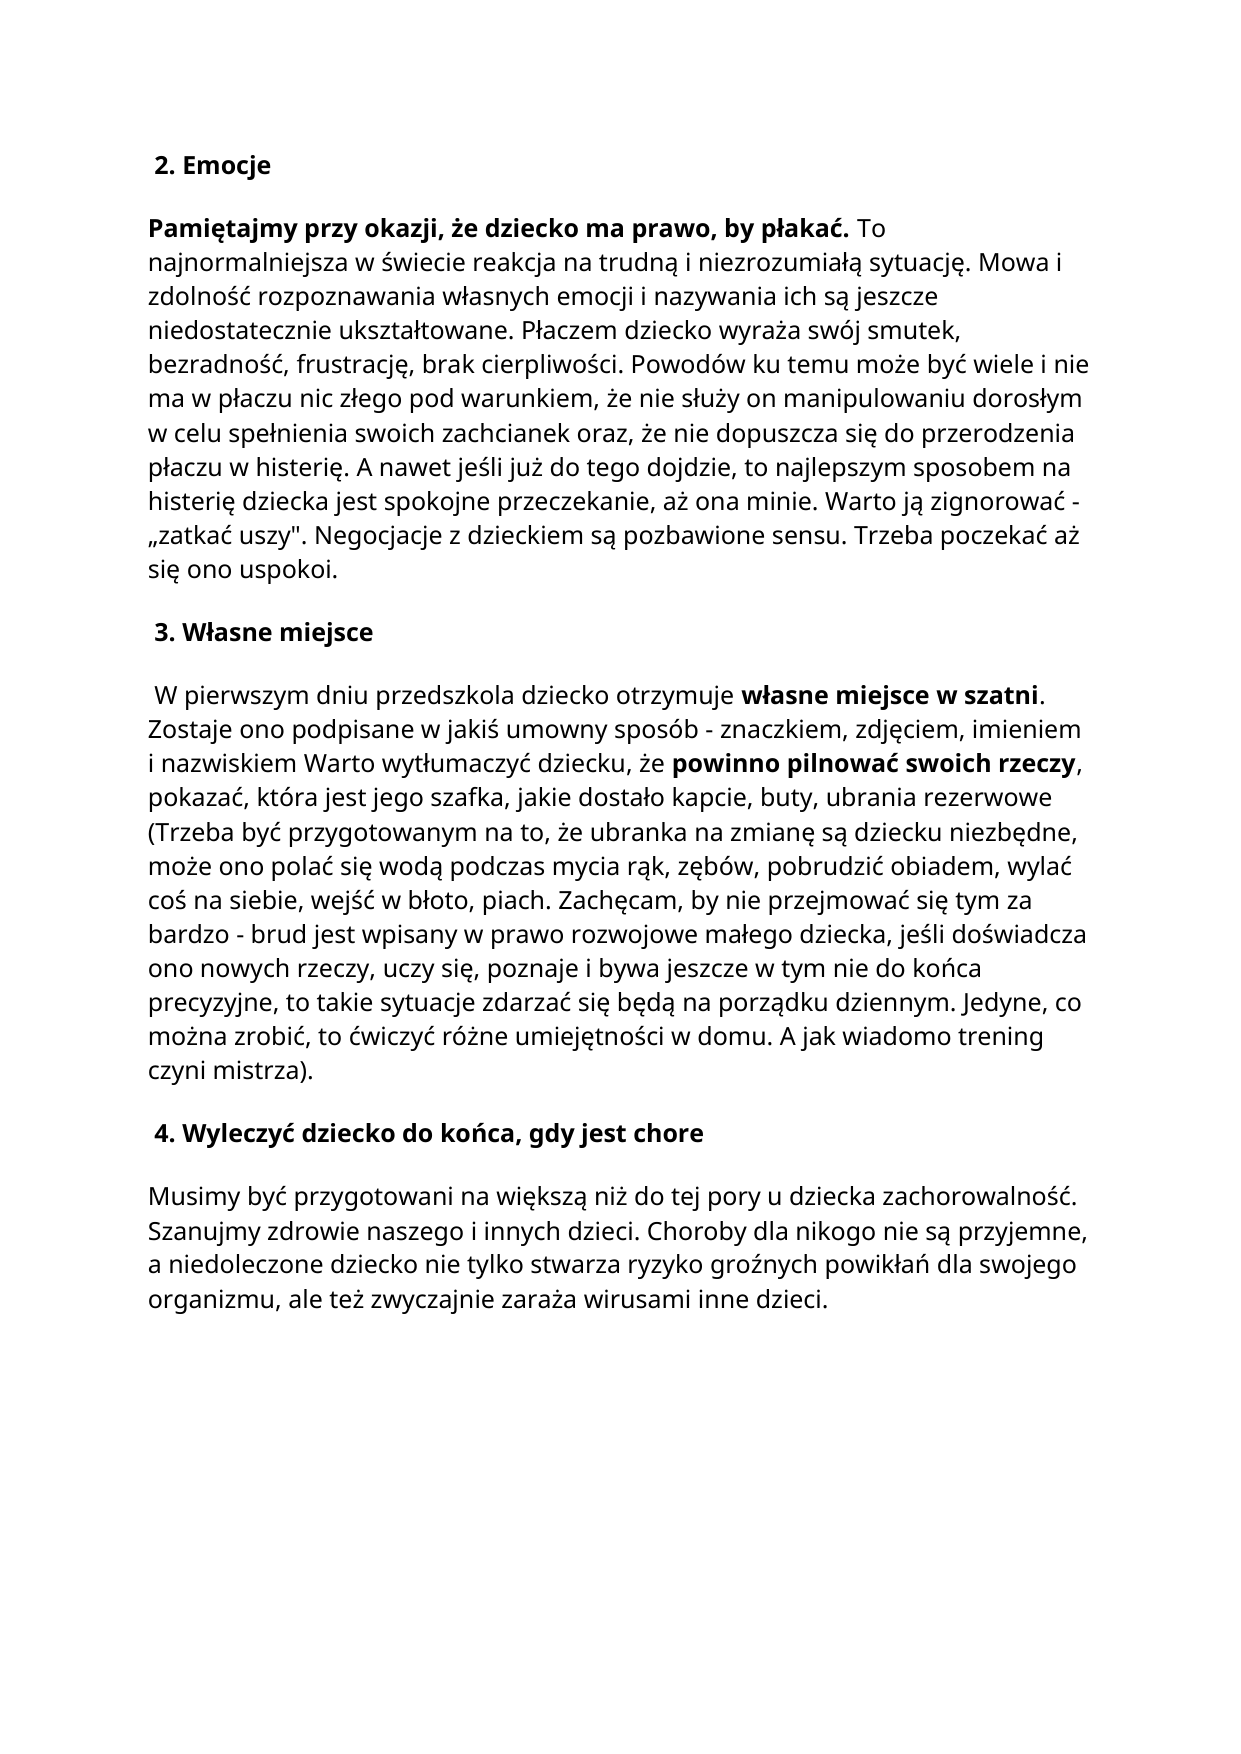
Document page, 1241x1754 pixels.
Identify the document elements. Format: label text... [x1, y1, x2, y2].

text 3. Własne miejsce [148, 615, 1093, 649]
text W pierwszym dniu przedszkola dziecko otrzymuje własne miejsce w szatni. Zostaje ono podpisane w jakiś umowny sposób - znaczkiem, zdjęciem, imieniem i nazwiskiem Warto wytłumaczyć dziecku, że powinno pilnować swoich rzeczy, pokazać, która jest jego szafka, jakie dostało kapcie, buty, ubrania rezerwowe (Trzeba być przygotowanym na to, że ubranka na zmianę są dziecku niezbędne, może ono polać się wodą podczas mycia rąk, zębów, pobrudzić obiadem, wylać coś na siebie, wejść w błoto, piach. Zachęcam, by nie przejmować się tym za bardzo - brud jest wpisany w prawo rozwojowe małego dziecka, jeśli doświadcza ono nowych rzeczy, uczy się, poznaje i bywa jeszcze w tym nie do końca precyzyjne, to takie sytuacje zdarzać się będą na porządku dziennym. Jedyne, co można zrobić, to ćwiczyć różne umiejętności w domu. A jak wiadomo trening czyni mistrza). [148, 678, 1093, 1087]
text Musimy być przygotowani na większą niż do tej pory u dziecka zachorowalność. Szanujmy zdrowie naszego i innych dzieci. Choroby dla nikogo nie są przyjemne, a niedoleczone dziecko nie tylko stwarza ryzyko groźnych powikłań dla swojego organizmu, ale też zwyczajnie zaraża wirusami inne dzieci. [148, 1179, 1093, 1315]
text 4. Wyleczyć dziecko do końca, gdy jest chore [148, 1116, 1093, 1150]
text Pamiętajmy przy okazji, że dziecko ma prawo, by płakać. To najnormalniejsza w świecie reakcja na trudną i niezrozumiałą sytuację. Mowa i zdolność rozpoznawania własnych emocji i nazywania ich są jeszcze niedostatecznie ukształtowane. Płaczem dziecko wyraża swój smutek, bezradność, frustrację, brak cierpliwości. Powodów ku temu może być wiele i nie ma w płaczu nic złego pod warunkiem, że nie służy on manipulowaniu dorosłym w celu spełnienia swoich zachcianek oraz, że nie dopuszcza się do przerodzenia płaczu w histerię. A nawet jeśli już do tego dojdzie, to najlepszym sposobem na histerię dziecka jest spokojne przeczekanie, aż ona minie. Warto ją zignorować -„zatkać uszy". Negocjacje z dzieckiem są pozbawione sensu. Trzeba poczekać aż się ono uspokoi. [148, 211, 1093, 586]
text 2. Emocje [148, 148, 1093, 182]
